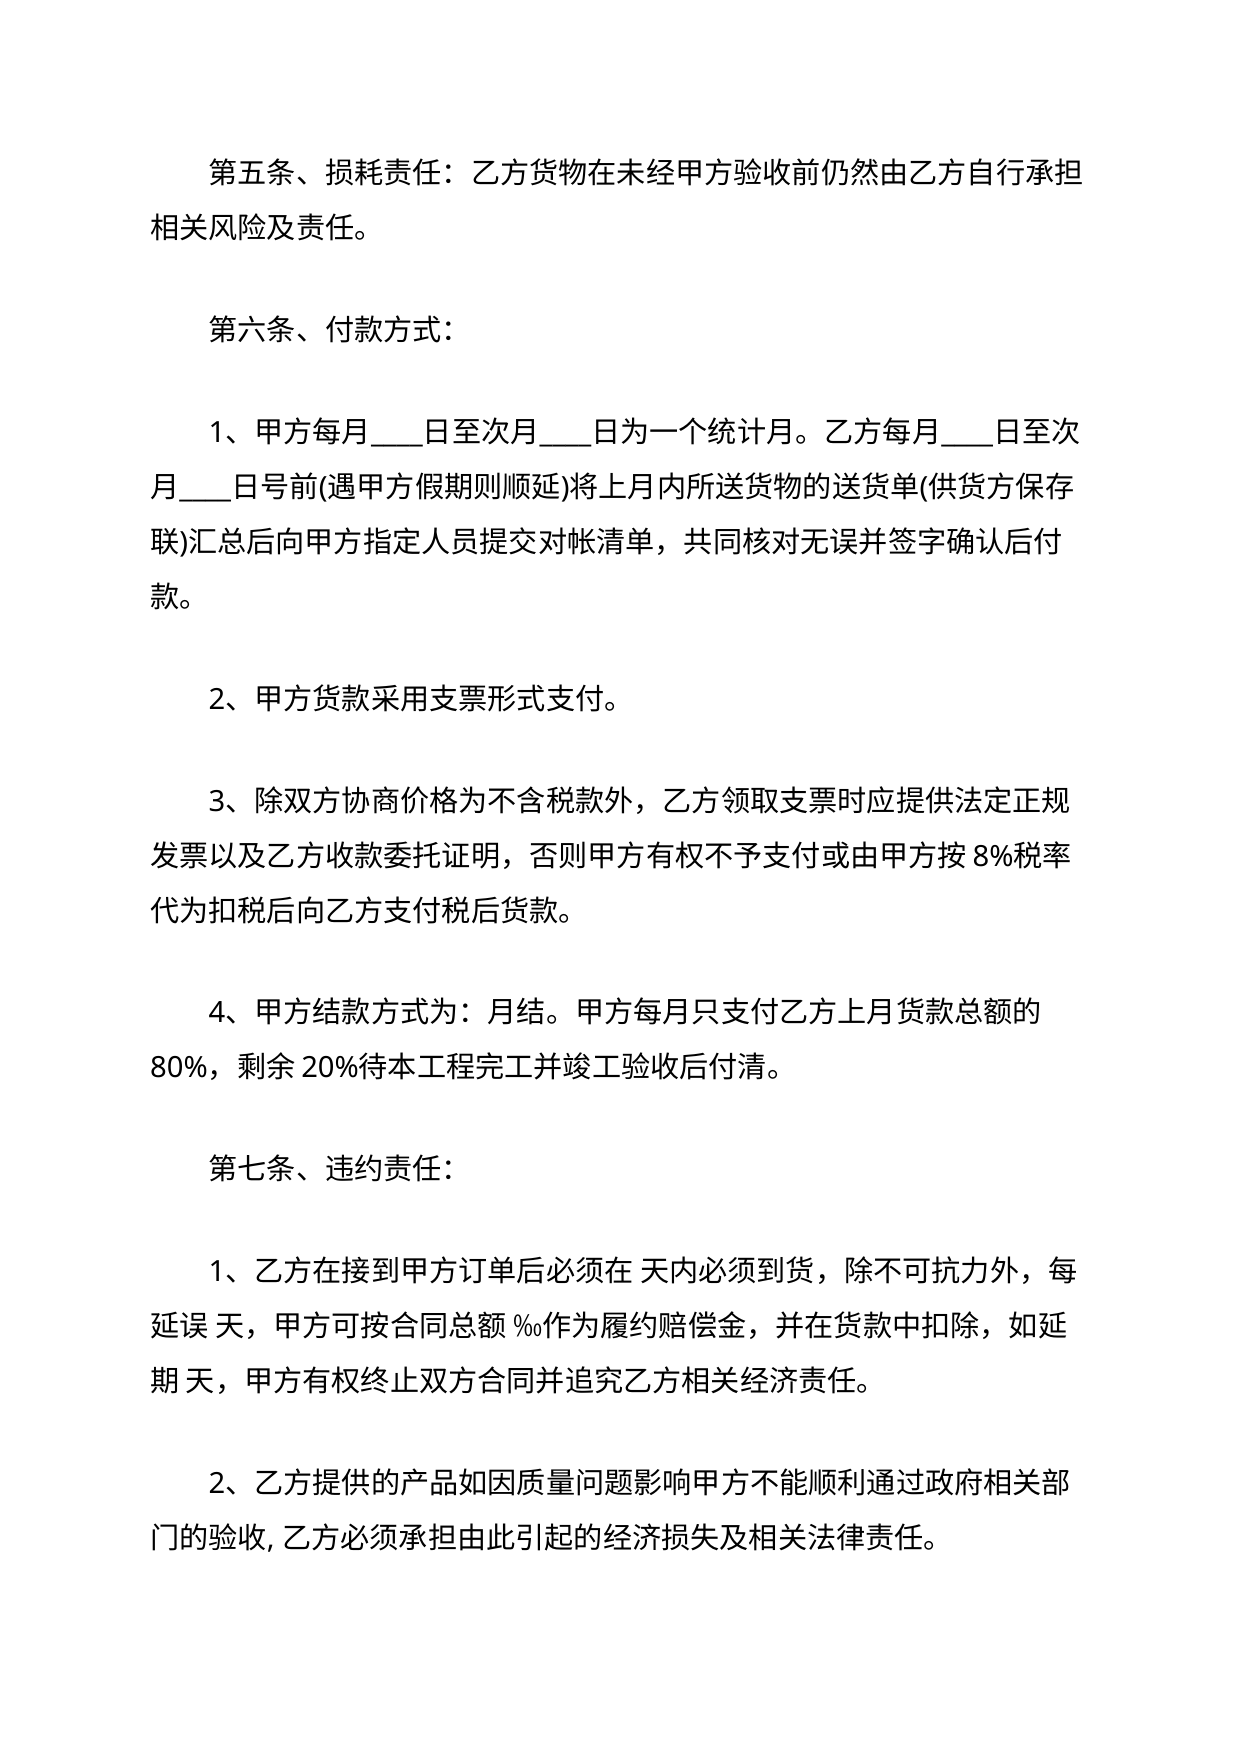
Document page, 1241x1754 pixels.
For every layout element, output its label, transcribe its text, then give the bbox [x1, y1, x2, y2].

text 2、乙方提供的产品如因质量问题影响甲方不能顺利通过政府相关部门的验收, 乙方必须承担由此引起的经济损失及相关法律责任。 [150, 1459, 1090, 1557]
text 2、甲方货款采用支票形式支付。 [150, 675, 1090, 718]
text 1、乙方在接到甲方订单后必须在 天内必须到货，除不可抗力外，每延误 天，甲方可按合同总额 ‰作为履约赔偿金，并在货款中扣除，如延期 天，甲方有权终止双方合同并追究乙方相关经济责任。 [150, 1248, 1090, 1400]
text 第五条、损耗责任：乙方货物在未经甲方验收前仍然由乙方自行承担相关风险及责任。 [150, 150, 1090, 247]
text 3、除双方协商价格为不含税款外，乙方领取支票时应提供法定正规发票以及乙方收款委托证明，否则甲方有权不予支付或由甲方按8%税率代为扣税后向乙方支付税后货款。 [150, 777, 1090, 929]
text 1、甲方每月____日至次月____日为一个统计月。乙方每月____日至次月____日号前(遇甲方假期则顺延)将上月内所送货物的送货单(供货方保存联)汇总后向甲方指定人员提交对帐清单，共同核对无误并签字确认后付款。 [150, 408, 1090, 616]
text 4、甲方结款方式为：月结。甲方每月只支付乙方上月货款总额的80%，剩余20%待本工程完工并竣工验收后付清。 [150, 989, 1090, 1086]
text 第六条、付款方式： [150, 307, 1090, 349]
text 第七条、违约责任： [150, 1146, 1090, 1188]
